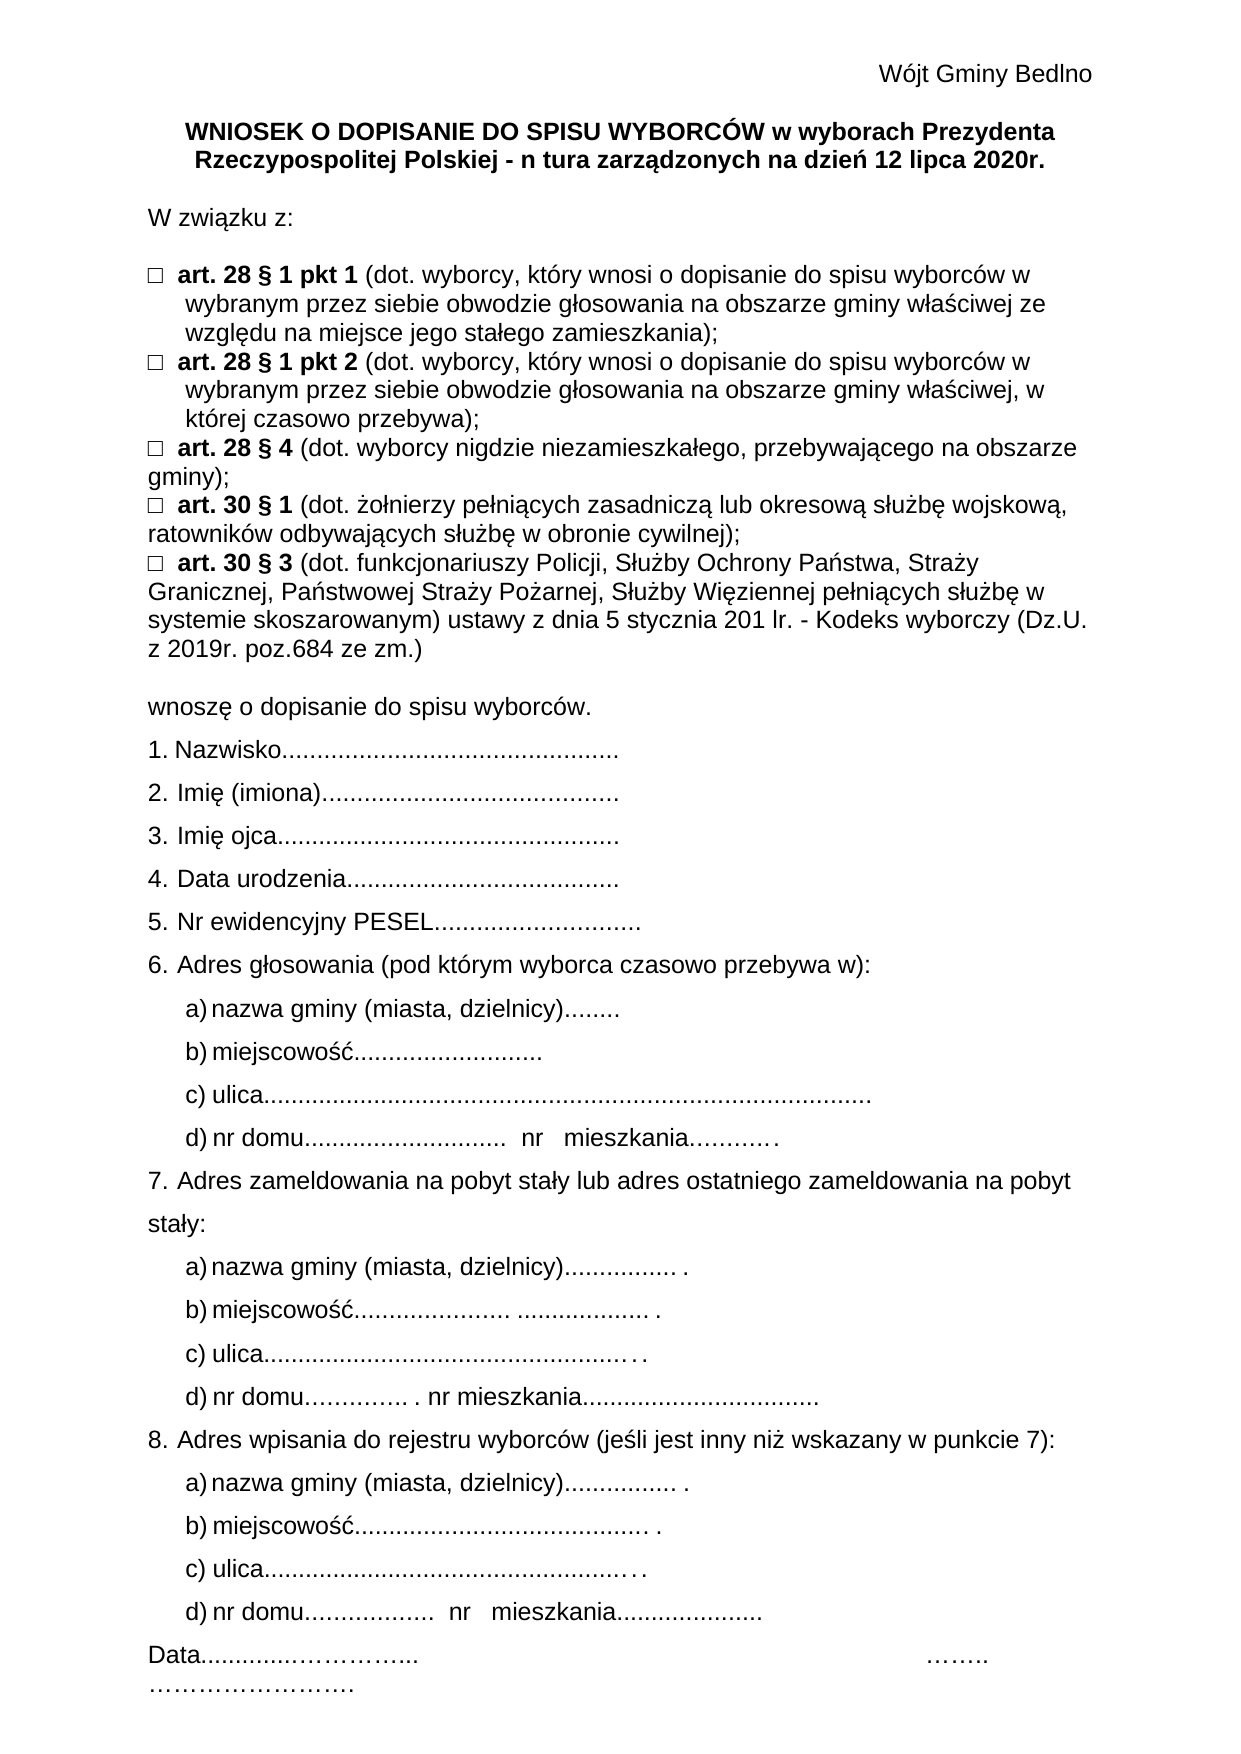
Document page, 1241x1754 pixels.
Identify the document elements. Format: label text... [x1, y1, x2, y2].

text 1. Nazwisko [148, 735, 1093, 763]
text 7. Adres zameldowania na pobyt stały lub adres ostatniego zameldowania na pobyt stały: [148, 1166, 1093, 1238]
text c) ulica [148, 1080, 1093, 1108]
text d) nr domu nr mieszkania [148, 1382, 1093, 1410]
text wnoszę o dopisanie do spisu wyborców. [148, 692, 1093, 720]
text c) ulica [148, 1338, 1093, 1367]
text d) nr domu nr mieszkania [148, 1123, 1093, 1152]
text 2. Imię (imiona) [148, 778, 1093, 807]
text □ art. 28 § 1 pkt 1 (dot. wyborcy, który wnosi o dopisanie do spisu wyborców w wybranym przez siebie obwodzie głosowania na obszarze gminy właściwej ze względu na miejsce jego stałego zamieszkania); [148, 260, 1093, 347]
text a) nazwa gminy (miasta, dzielnicy) [148, 1252, 1093, 1281]
text 8. Adres wpisania do rejestru wyborców (jeśli jest inny niż wskazany w punkcie 7): [148, 1425, 1093, 1453]
text □ art. 30 § 1 (dot. żołnierzy pełniących zasadniczą lub okresową służbę wojskową, ratowników odbywających służbę w obronie cywilnej); [148, 490, 1093, 548]
text b) miejscowość [148, 1511, 1093, 1540]
text WNIOSEK O DOPISANIE DO SPISU WYBORCÓW w wyborach Prezydenta Rzeczypospolitej Polskiej - n tura zarządzonych na dzień 12 lipca 2020r. [148, 117, 1093, 174]
text b) miejscowość [148, 1037, 1093, 1065]
text b) miejscowość [148, 1295, 1093, 1324]
text a) nazwa gminy (miasta, dzielnicy) [148, 1468, 1093, 1497]
text a) nazwa gminy (miasta, dzielnicy) [148, 993, 1093, 1022]
text 6. Adres głosowania (pod którym wyborca czasowo przebywa w): [148, 950, 1093, 979]
text 3. Imię ojca [148, 821, 1093, 850]
text Wójt Gminy Bedlno [148, 59, 1093, 88]
text □ art. 28 § 4 (dot. wyborcy nigdzie niezamieszkałego, przebywającego na obszarze gminy); [148, 433, 1093, 490]
text c) ulica [148, 1554, 1093, 1583]
text W związku z: [148, 203, 1093, 232]
text □ art. 30 § 3 (dot. funkcjonariuszy Policji, Służby Ochrony Państwa, Straży Granicznej, Państwowej Straży Pożarnej, Służby Więziennej pełniących służbę w systemie skoszarowanym) ustawy z dnia 5 stycznia 201 lr. - Kodeks wyborczy (Dz.U. z 2019r. poz.684 ze zm.) [148, 548, 1093, 663]
text □ art. 28 § 1 pkt 2 (dot. wyborcy, który wnosi o dopisanie do spisu wyborców w wybranym przez siebie obwodzie głosowania na obszarze gminy właściwej, w której czasowo przebywa); [148, 347, 1093, 433]
text Data …………... ……..……………………. [148, 1640, 1093, 1698]
text 5. Nr ewidencyjny PESEL [148, 907, 1093, 936]
text 4. Data urodzenia [148, 864, 1093, 893]
text d) nr domu nr mieszkania [148, 1597, 1093, 1626]
